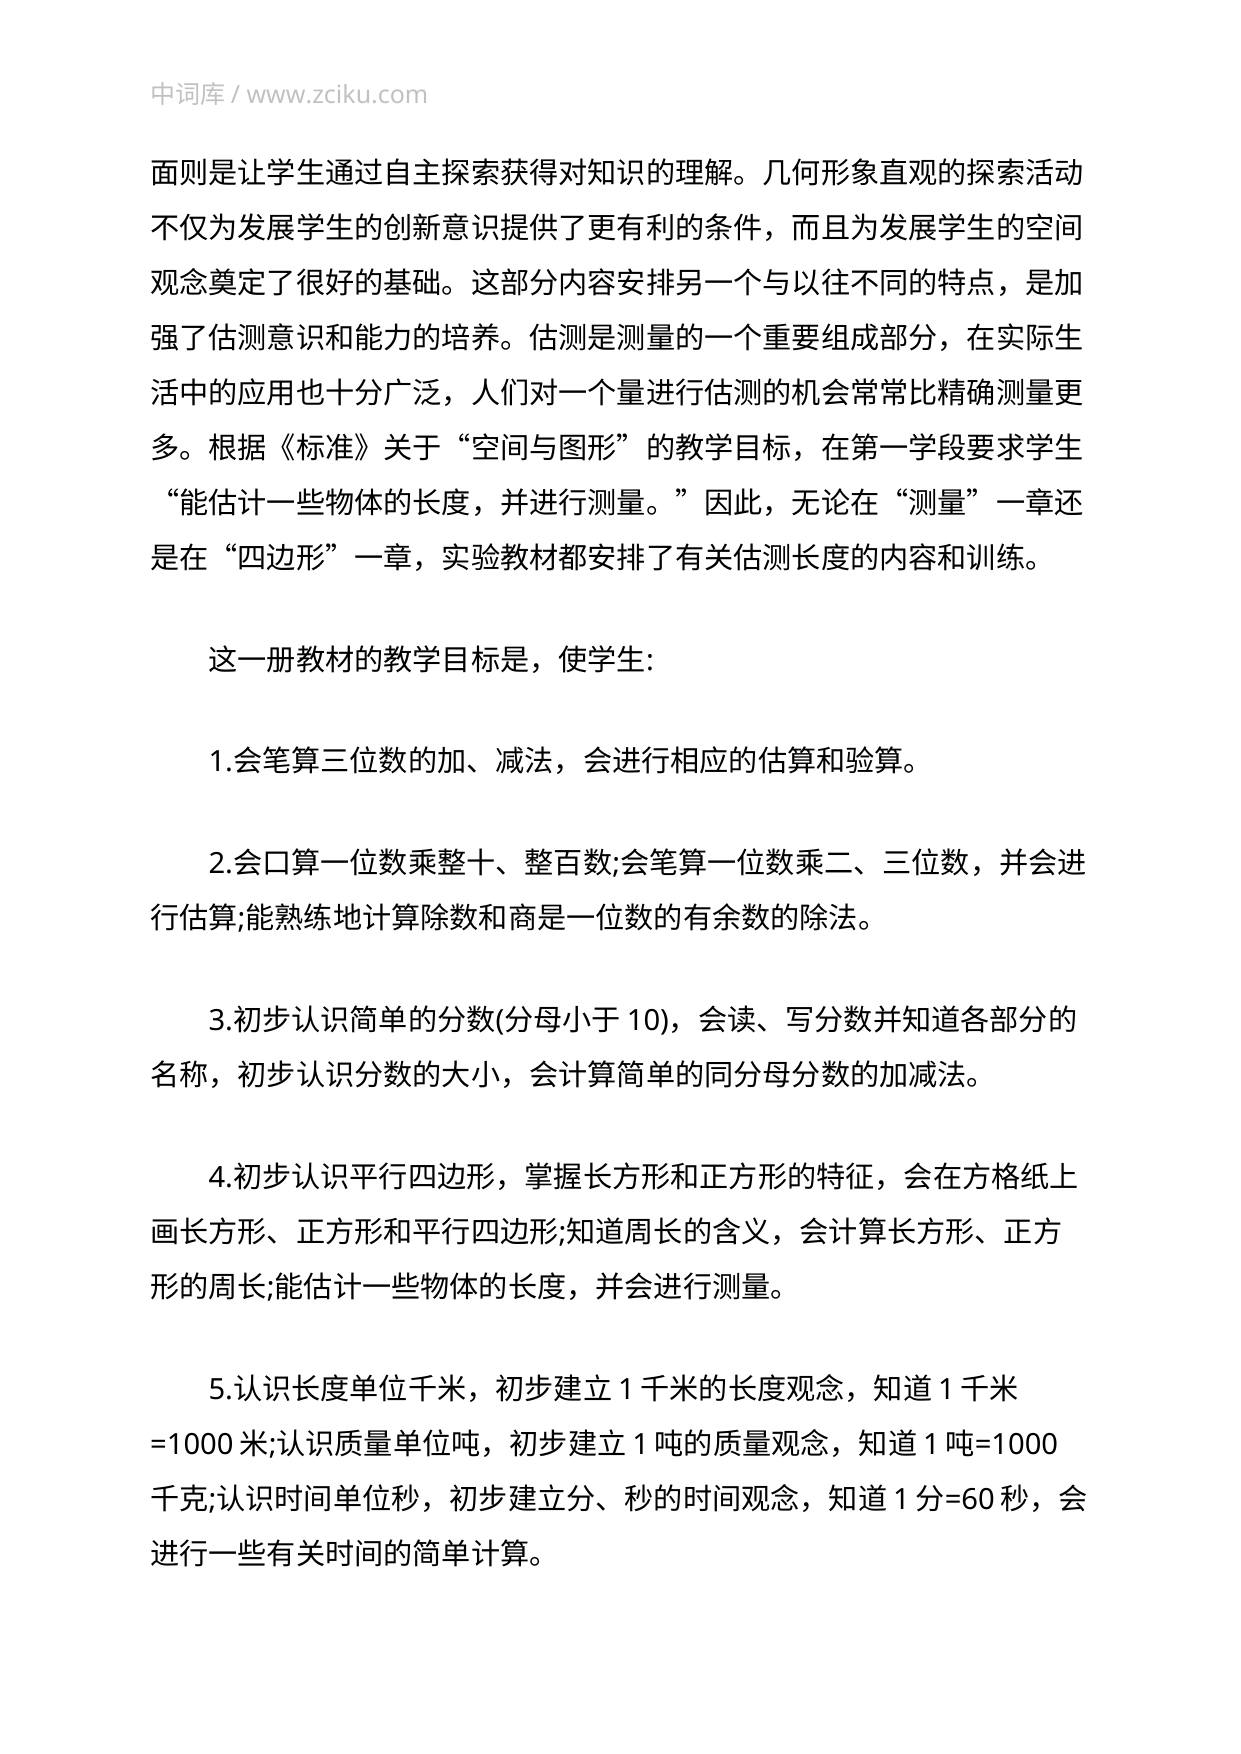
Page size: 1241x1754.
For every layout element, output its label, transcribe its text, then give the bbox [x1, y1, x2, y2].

text 2.会口算一位数乘整十、整百数;会笔算一位数乘二、三位数，并会进行估算;能熟练地计算除数和商是一位数的有余数的除法。 [150, 840, 1090, 937]
text 3.初步认识简单的分数(分母小于10)，会读、写分数并知道各部分的名称，初步认识分数的大小，会计算简单的同分母分数的加减法。 [150, 997, 1090, 1094]
text 这一册教材的教学目标是，使学生: [150, 636, 1090, 678]
text 5.认识长度单位千米，初步建立1千米的长度观念，知道1千米=1000米;认识质量单位吨，初步建立1吨的质量观念，知道1吨=1000千克;认识时间单位秒，初步建立分、秒的时间观念，知道1分=60秒，会进行一些有关时间的简单计算。 [150, 1366, 1090, 1573]
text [150, 150, 1090, 577]
text 1.会笔算三位数的加、减法，会进行相应的估算和验算。 [150, 738, 1090, 780]
text 4.初步认识平行四边形，掌握长方形和正方形的特征，会在方格纸上画长方形、正方形和平行四边形;知道周长的含义，会计算长方形、正方形的周长;能估计一些物体的长度，并会进行测量。 [150, 1154, 1090, 1306]
